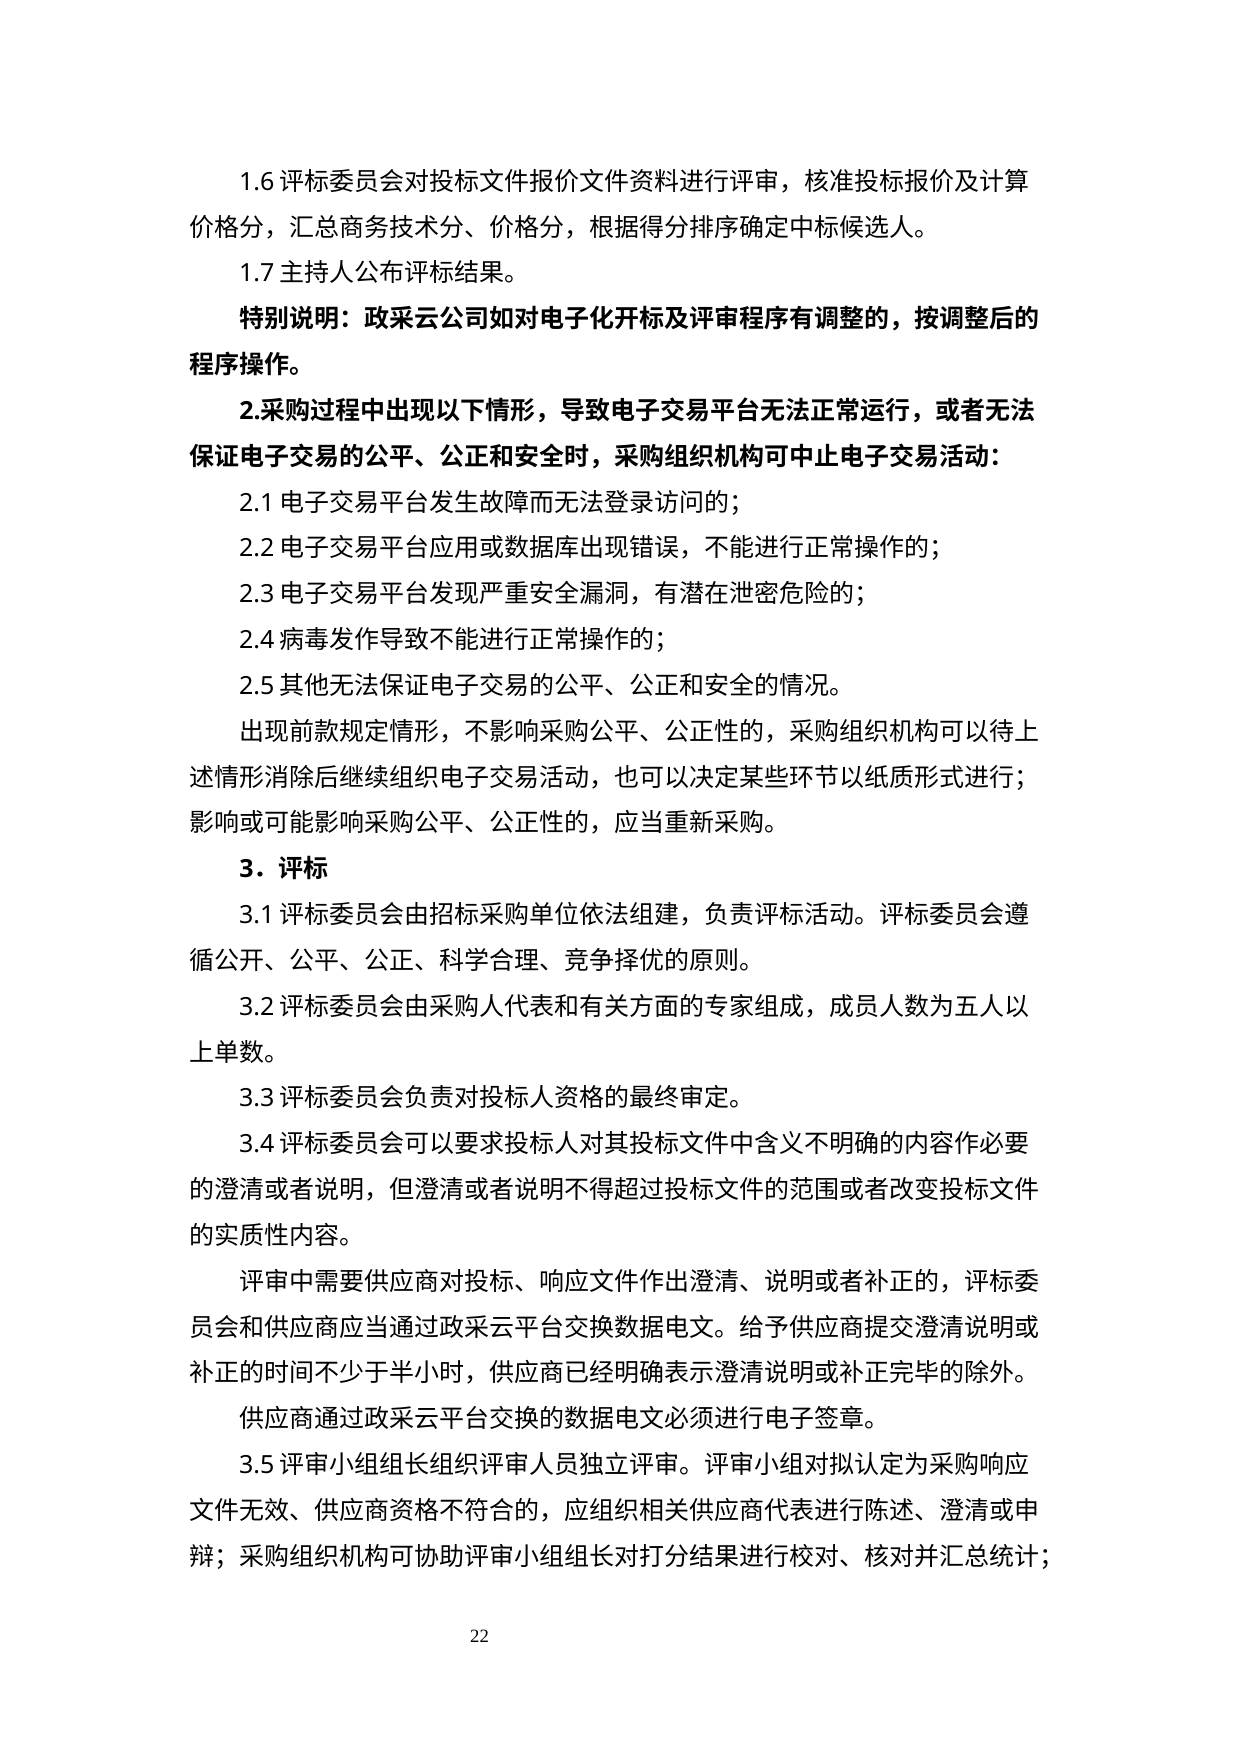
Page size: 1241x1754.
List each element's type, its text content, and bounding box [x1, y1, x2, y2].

text 3．评标 [189, 841, 1051, 887]
text 评审中需要供应商对投标、响应文件作出澄清、说明或者补正的，评标委员会和供应商应当通过政采云平台交换数据电文。给予供应商提交澄清说明或补正的时间不少于半小时，供应商已经明确表示澄清说明或补正完毕的除外。 [189, 1253, 1051, 1391]
text 出现前款规定情形，不影响采购公平、公正性的，采购组织机构可以待上述情形消除后继续组织电子交易活动，也可以决定某些环节以纸质形式进行；影响或可能影响采购公平、公正性的，应当重新采购。 [189, 703, 1051, 841]
text 特别说明：政采云公司如对电子化开标及评审程序有调整的，按调整后的程序操作。 [189, 291, 1051, 383]
text 3.1评标委员会由招标采购单位依法组建，负责评标活动。评标委员会遵循公开、公平、公正、科学合理、竞争择优的原则。 [189, 887, 1051, 978]
text 2.2电子交易平台应用或数据库出现错误，不能进行正常操作的； [189, 520, 1051, 566]
text 2.4病毒发作导致不能进行正常操作的； [189, 612, 1051, 658]
text 1.7主持人公布评标结果。 [189, 245, 1051, 291]
text 1.6评标委员会对投标文件报价文件资料进行评审，核准投标报价及计算价格分，汇总商务技术分、价格分，根据得分排序确定中标候选人。 [189, 153, 1051, 245]
text 2.5其他无法保证电子交易的公平、公正和安全的情况。 [189, 658, 1051, 703]
text 3.2评标委员会由采购人代表和有关方面的专家组成，成员人数为五人以上单数。 [189, 978, 1051, 1070]
text 2.3电子交易平台发现严重安全漏洞，有潜在泄密危险的； [189, 566, 1051, 612]
text 2.采购过程中出现以下情形，导致电子交易平台无法正常运行，或者无法保证电子交易的公平、公正和安全时，采购组织机构可中止电子交易活动： [189, 383, 1051, 474]
text 供应商通过政采云平台交换的数据电文必须进行电子签章。 [189, 1391, 1051, 1437]
text 3.4评标委员会可以要求投标人对其投标文件中含义不明确的内容作必要的澄清或者说明，但澄清或者说明不得超过投标文件的范围或者改变投标文件的实质性内容。 [189, 1116, 1051, 1253]
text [189, 1437, 1051, 1574]
text 3.3评标委员会负责对投标人资格的最终审定。 [189, 1070, 1051, 1116]
text 2.1电子交易平台发生故障而无法登录访问的； [189, 474, 1051, 520]
